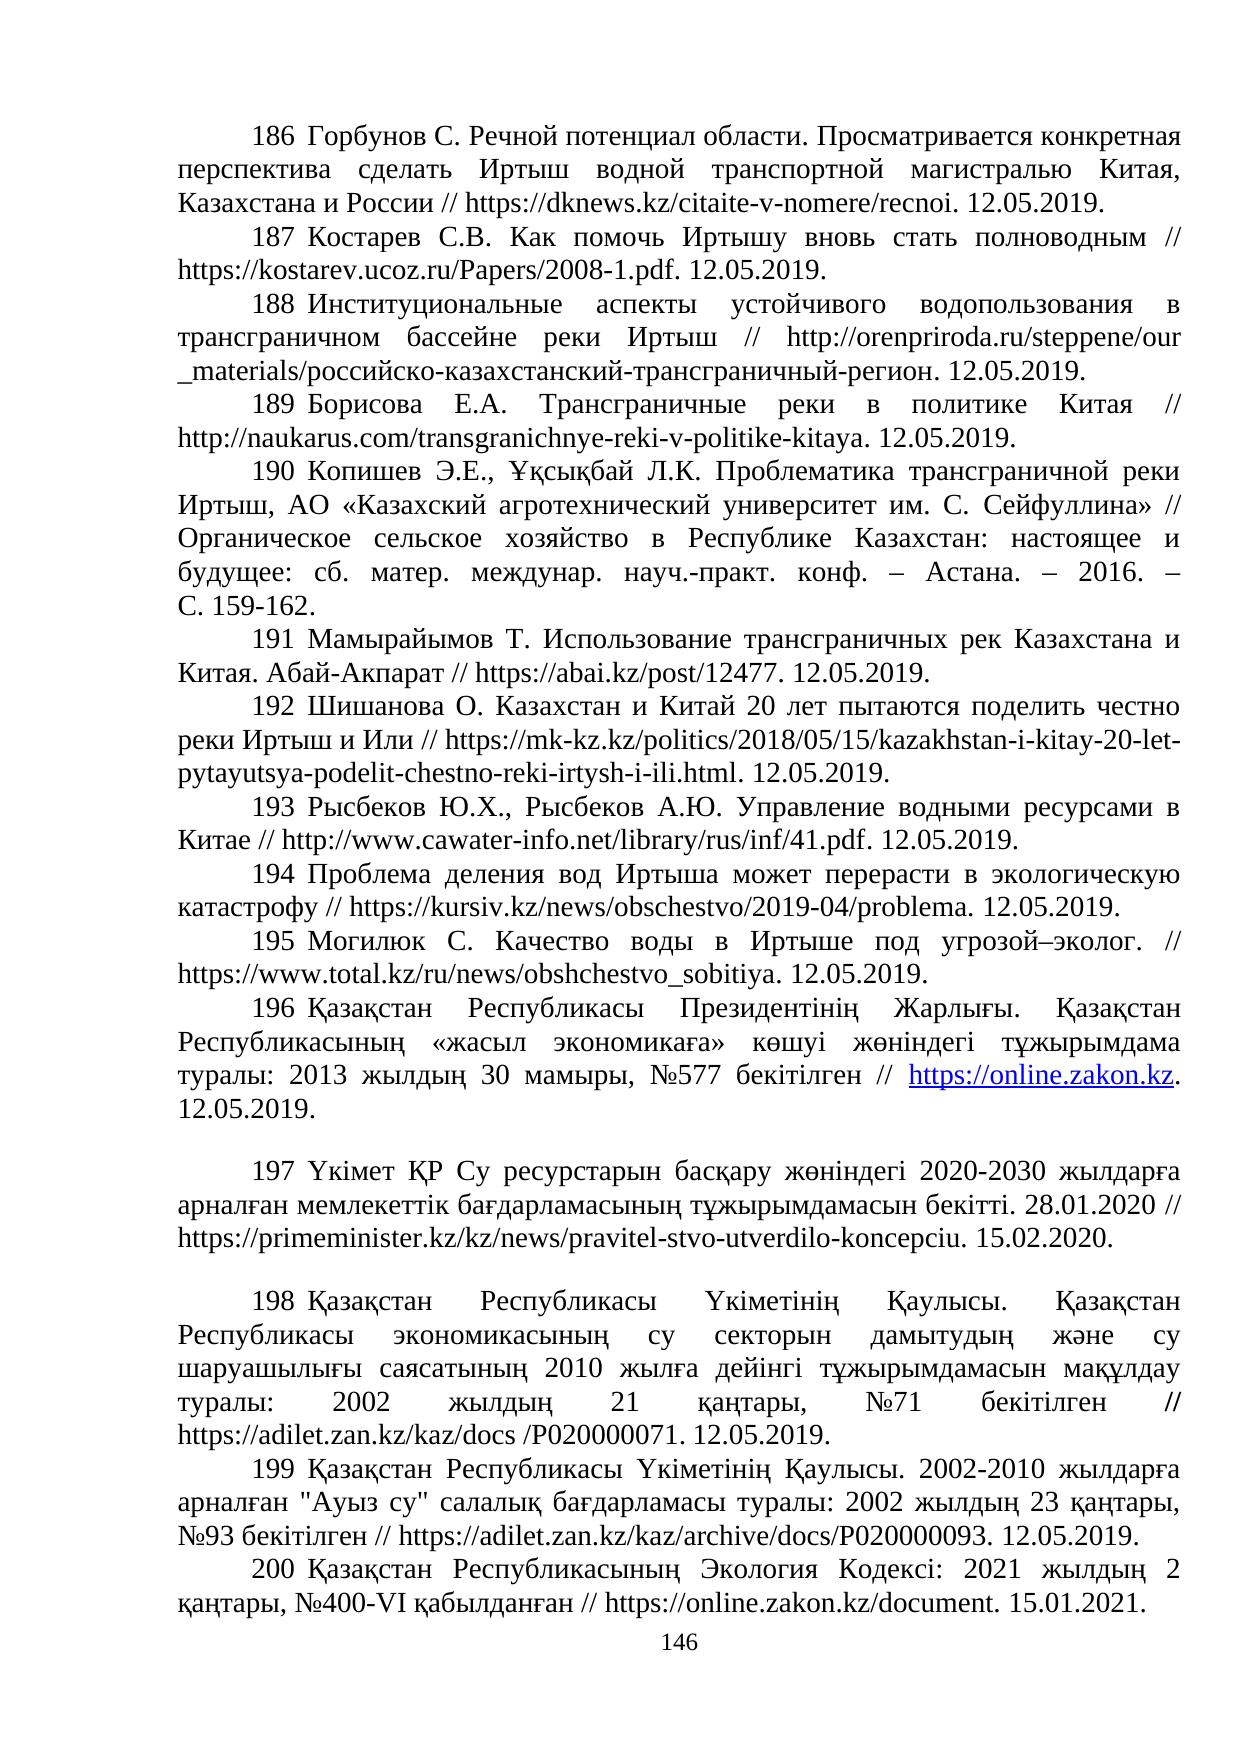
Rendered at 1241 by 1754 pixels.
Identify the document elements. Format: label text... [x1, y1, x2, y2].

list Институциональные аспекты устойчивого водопользования в трансграничном бассейне реки Иртыш // http://orenpriroda.ru/steppene/our _materials/российско-казахстанский-трансграничный-регион. 12.05.2019. [177, 286, 1181, 386]
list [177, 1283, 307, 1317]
list Проблема деления вод Иртыша может перерасти в экологическую катастрофу // https://kursiv.kz/news/obschestvo/2019-04/problema. 12.05.2019. [177, 856, 1181, 923]
list Костарев С.В. Как помочь Иртышу вновь стать полноводным // https://kostarev.ucoz.ru/Papers/2008-1.pdf. 12.05.2019. [681, 219, 1181, 286]
list Қазақстан Республикасы Президентінің Жарлығы. Қазақстан Республикасының «жасыл экономикаға» көшуі жөніндегі тұжырымдама туралы: 2013 жылдың 30 мамыры, №577 бекітілген // https://online.zakon.kz. 12.05.2019. [177, 990, 1181, 1124]
list Үкімет ҚР Су ресурстарын басқару жөніндегі 2020-2030 жылдарға арналған мемлекеттік бағдарламасының тұжырымдамасын бекітті. 28.01.2020 // https://primeminister.kz/kz/news/pravitel-stvo-utverdilo-koncepciu. 15.02.2020. [177, 1153, 1181, 1254]
list Қазақстан Республикасы Үкіметінің Қаулысы. 2002-2010 жылдарға арналған "Ауыз су" салалық бағдарламасы туралы: 2002 жылдың 23 қаңтары, №93 бекітілген // https://adilet.zan.kz/kaz/archive/docs/P020000093. 12.05.2019. [177, 1451, 1181, 1552]
list Рысбеков Ю.Х., Рысбеков А.Ю. Управление водными ресурсами в Китае // http://www.cawater-info.net/library/rus/inf/41.pdf. 12.05.2019. [177, 789, 1181, 856]
list Копишев Э.Е., Ұқсықбай Л.К. Проблематика трансграничной реки Иртыш, АО «Казахский агротехнический университет им. С. Сейфуллина» // Органическое сельское хозяйство в Республике Казахстан: настоящее и будущее: сб. матер. междунар. науч.-практ. конф. – Астана. – 2016. – С. 159-162. [177, 453, 1181, 621]
list Шишанова О. Казахстан и Китай 20 лет пытаются поделить честно реки Иртыш и Или // https://mk-kz.kz/politics/2018/05/15/kazakhstan-i-kitay-20-let-pytayutsya-podelit-chestno-reki-irtysh-i-ili.html. 12.05.2019. [177, 688, 1181, 789]
list Қазақстан Республикасы Үкіметінің Қаулысы. Қазақстан Республикасы экономикасының су секторын дамытудың және су шаруашылығы саясатының 2010 жылға дейiнгі тұжырымдамасын мақұлдау туралы: 2002 жылдың 21 қаңтары, №71 бекітілген // https://adilet.zan.kz/kaz/docs /P020000071. 12.05.2019. [177, 1417, 1181, 1451]
list Могилюк С. Качество воды в Иртыше под угрозой–эколог. // https://www.total.kz/ru/news/obshchestvo_sobitiya. 12.05.2019. [177, 923, 1181, 990]
list Горбунов С. Речной потенциал области. Просматривается конкретная перспектива сделать Иртыш водной транспортной магистралью Китая, Казахстана и России // https://dknews.kz/citaite-v-nomere/recnoi. 12.05.2019. [177, 118, 1181, 219]
list Борисова Е.А. Трансграничные реки в политике Китая // http://naukarus.com/transgranichnye-reki-v-politike-kitaya. 12.05.2019. [177, 386, 1181, 453]
list Қазақстан Республикасының Экология Кодексі: 2021 жылдың 2 қаңтары, №400-VI қабылданған // https://online.zakon.kz/document. 15.01.2021. [177, 1552, 1181, 1619]
list Мамырайымов Т. Использование трансграничных рек Казахстана и Китая. Абай-Акпарат // https://abai.kz/post/12477. 12.05.2019. [177, 621, 1181, 688]
